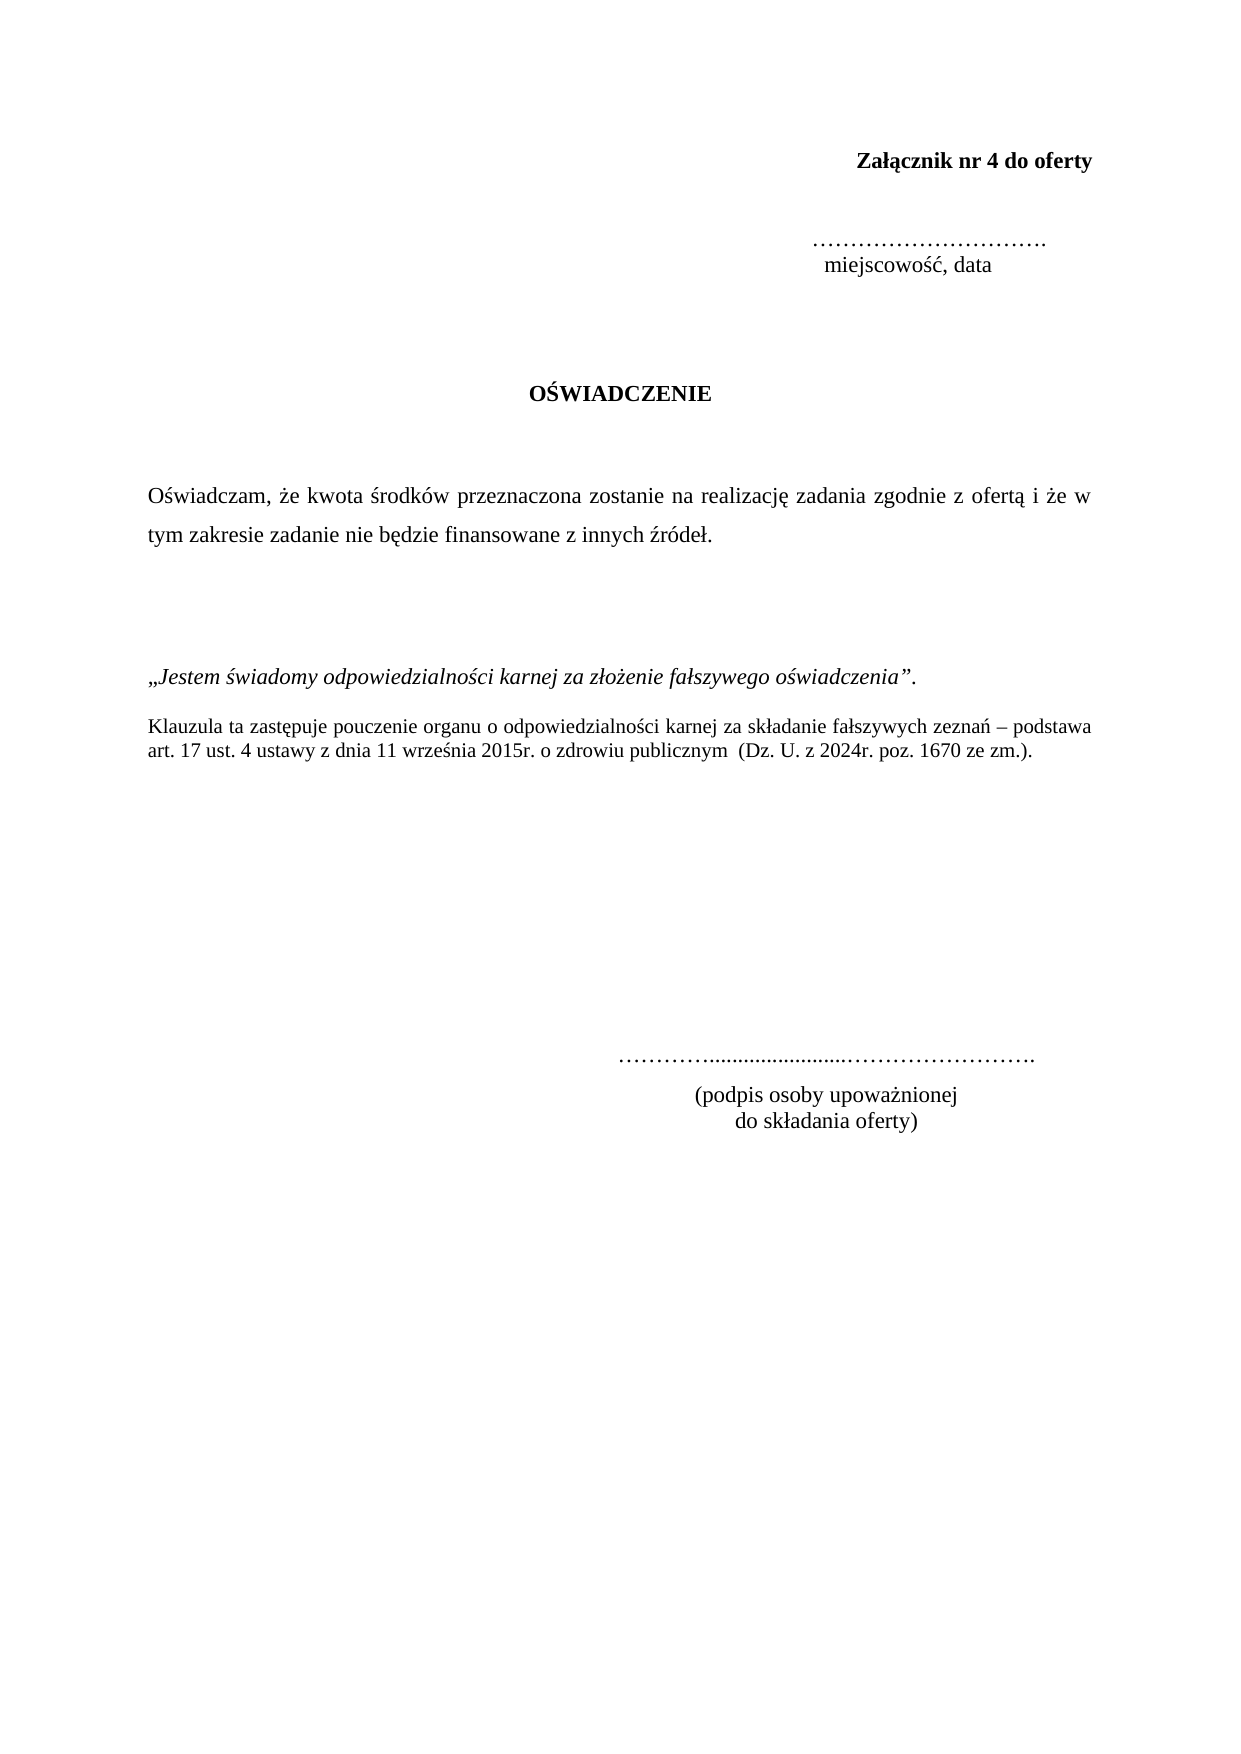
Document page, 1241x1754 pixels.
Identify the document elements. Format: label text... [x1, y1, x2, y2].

text (podpis osoby upoważnionej [560, 1081, 1093, 1107]
text „Jestem świadomy odpowiedzialności karnej za złożenie fałszywego oświadczenia”. [148, 663, 1093, 689]
text Oświadczam, że kwota środków przeznaczona zostanie na realizację zadania zgodnie z ofertą i że w tym zakresie zadanie nie będzie finansowane z innych źródeł. [148, 482, 1093, 548]
text OŚWIADCZENIE [148, 380, 1093, 406]
text …………………………. [148, 225, 1093, 251]
text Klauzula ta zastępuje pouczenie organu o odpowiedzialności karnej za składanie fałszywych zeznań – podstawa art. 17 ust. 4 ustawy z dnia 11 września 2015r. o zdrowiu publicznym (Dz. U. z 2024r. poz. 1670 ze zm.). [148, 714, 1093, 762]
text …………........................……………………. [560, 1041, 1093, 1068]
text miejscowość, data [590, 251, 1093, 278]
text Załącznik nr 4 do oferty [148, 148, 1093, 174]
text do składania oferty) [560, 1107, 1093, 1133]
